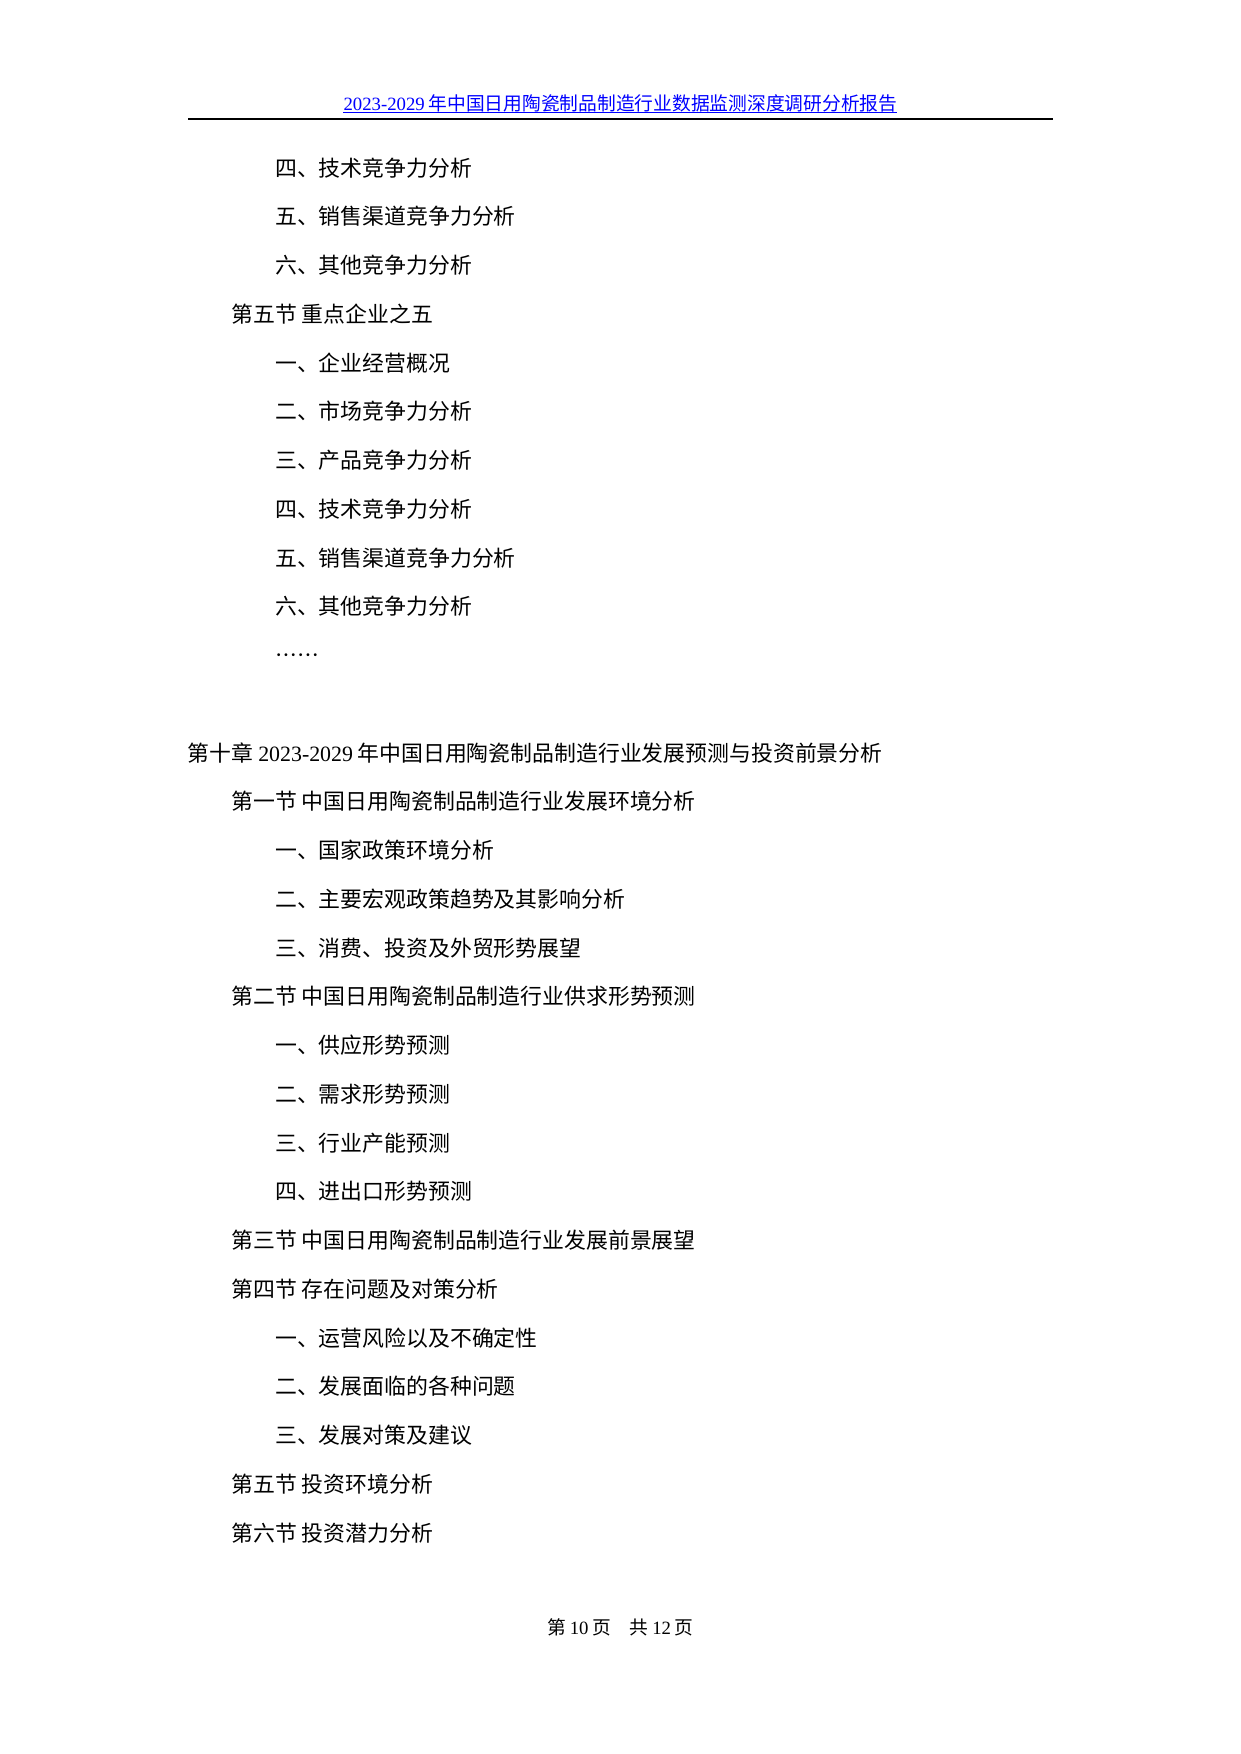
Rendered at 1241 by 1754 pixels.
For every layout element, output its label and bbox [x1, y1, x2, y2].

text [187, 150, 1053, 1548]
